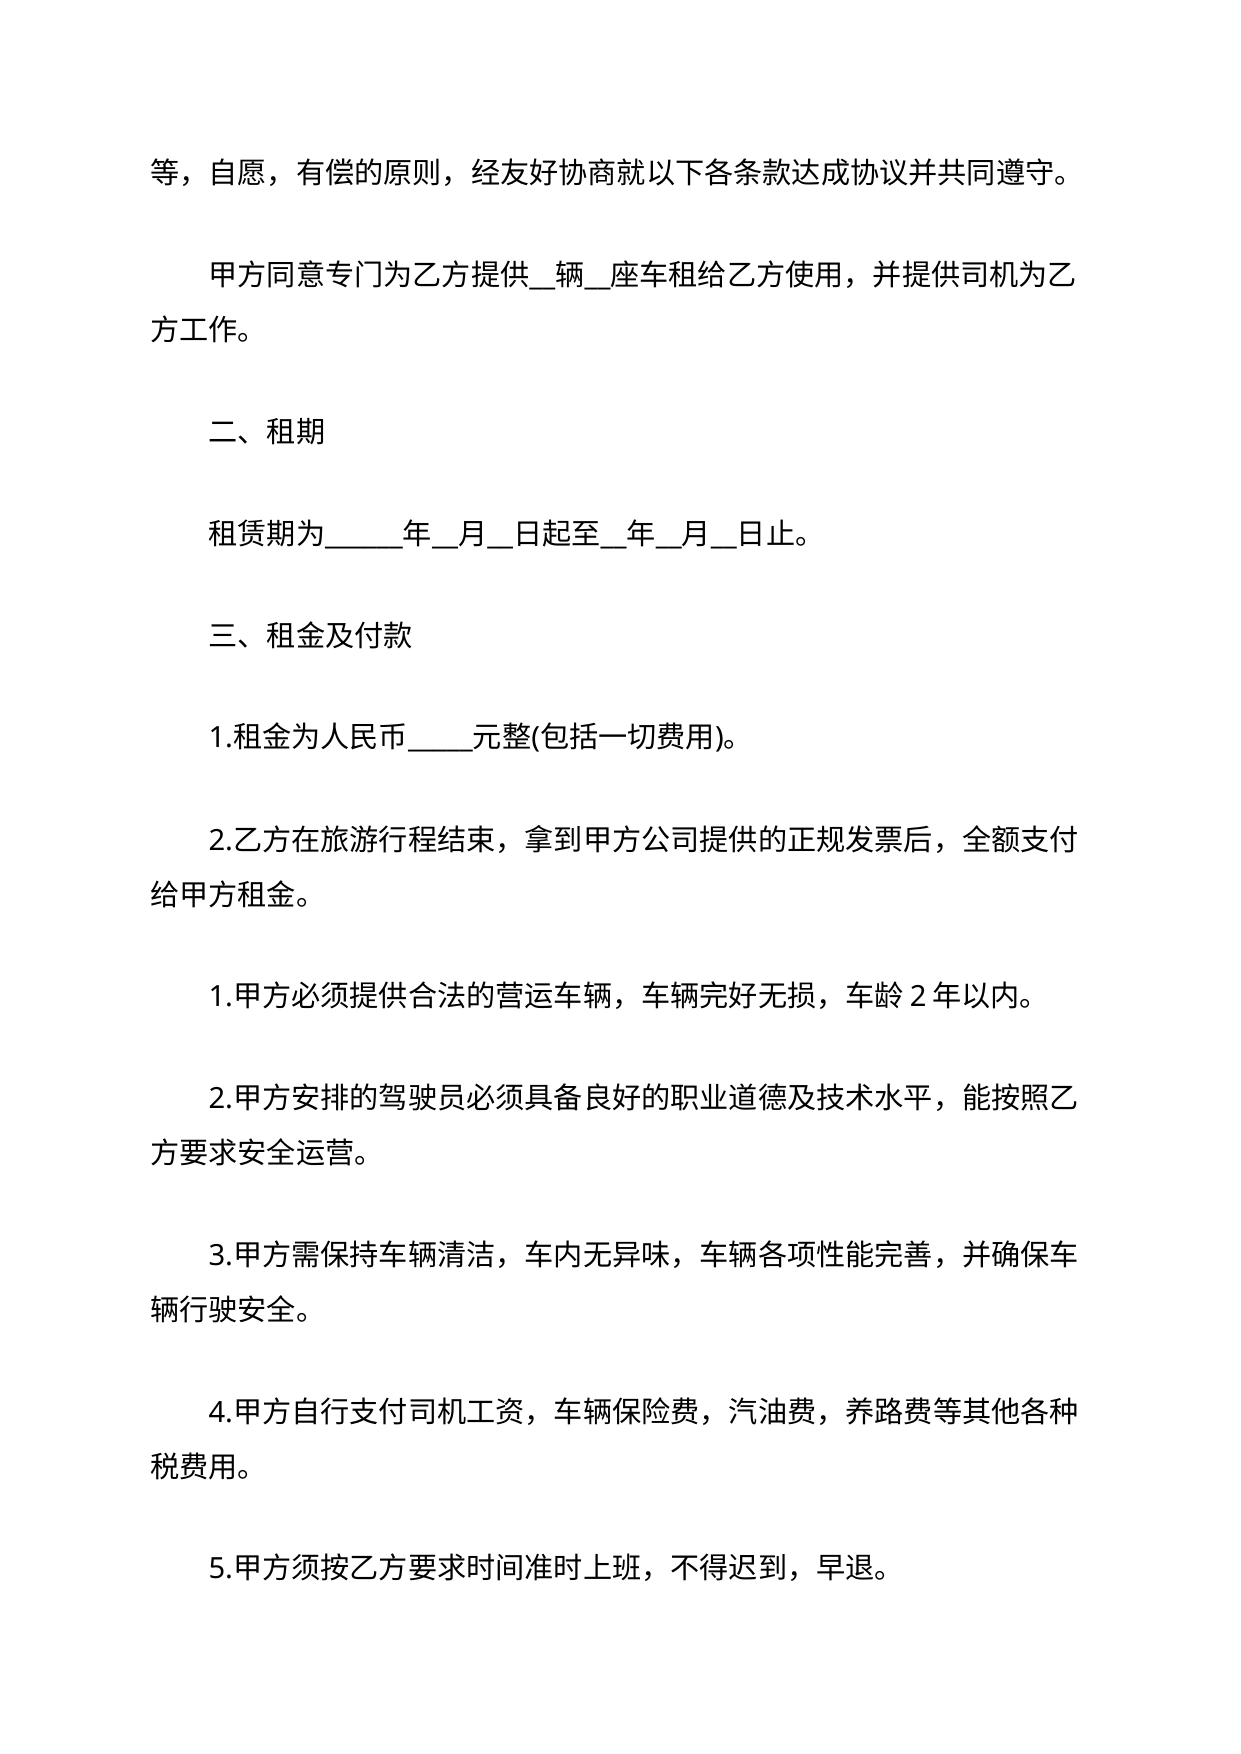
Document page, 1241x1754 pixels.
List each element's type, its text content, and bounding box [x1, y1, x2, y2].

text 5.甲方须按乙方要求时间准时上班，不得迟到，早退。 [150, 1545, 1090, 1587]
text 三、租金及付款 [150, 612, 1090, 654]
text 3.甲方需保持车辆清洁，车内无异味，车辆各项性能完善，并确保车辆行驶安全。 [150, 1232, 1090, 1329]
text 二、租期 [150, 408, 1090, 451]
text 2.乙方在旅游行程结束，拿到甲方公司提供的正规发票后，全额支付给甲方租金。 [150, 816, 1090, 913]
text 1.租金为人民币_____元整(包括一切费用)。 [150, 714, 1090, 756]
text 2.甲方安排的驾驶员必须具备良好的职业道德及技术水平，能按照乙方要求安全运营。 [150, 1075, 1090, 1172]
text 甲方同意专门为乙方提供__辆__座车租给乙方使用，并提供司机为乙方工作。 [150, 252, 1090, 349]
text 1.甲方必须提供合法的营运车辆，车辆完好无损，车龄2年以内。 [150, 973, 1090, 1015]
text 租赁期为______年__月__日起至__年__月__日止。 [150, 510, 1090, 553]
text 4.甲方自行支付司机工资，车辆保险费，汽油费，养路费等其他各种税费用。 [150, 1388, 1090, 1486]
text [150, 150, 1090, 192]
